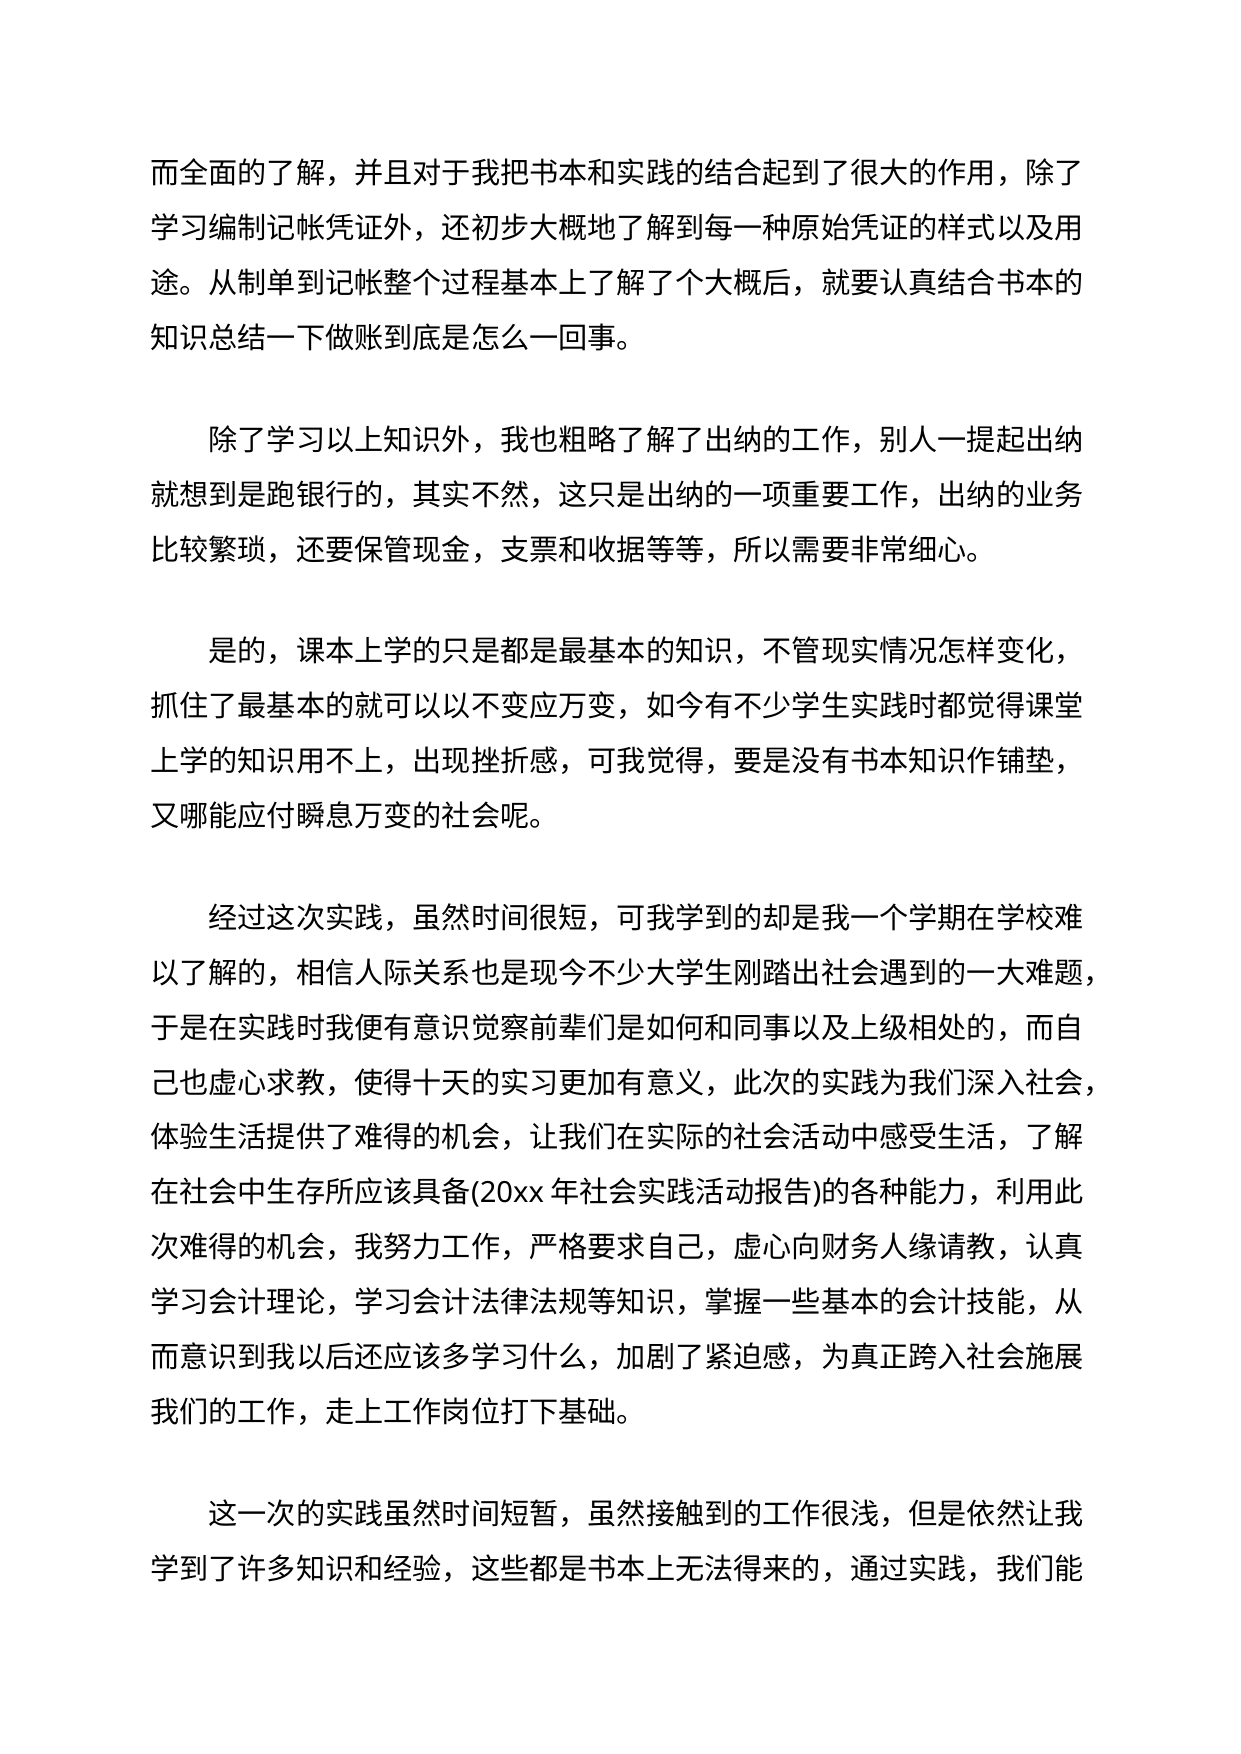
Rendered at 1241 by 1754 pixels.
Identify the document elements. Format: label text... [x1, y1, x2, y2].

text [150, 150, 1090, 357]
text 是的，课本上学的只是都是最基本的知识，不管现实情况怎样变化，抓住了最基本的就可以以不变应万变，如今有不少学生实践时都觉得课堂上学的知识用不上，出现挫折感，可我觉得，要是没有书本知识作铺垫，又哪能应付瞬息万变的社会呢。 [150, 628, 1090, 835]
text 经过这次实践，虽然时间很短，可我学到的却是我一个学期在学校难以了解的，相信人际关系也是现今不少大学生刚踏出社会遇到的一大难题，于是在实践时我便有意识觉察前辈们是如何和同事以及上级相处的，而自己也虚心求教，使得十天的实习更加有意义，此次的实践为我们深入社会，体验生活提供了难得的机会，让我们在实际的社会活动中感受生活，了解在社会中生存所应该具备(20xx年社会实践活动报告)的各种能力，利用此次难得的机会，我努力工作，严格要求自己，虚心向财务人缘请教，认真学习会计理论，学习会计法律法规等知识，掌握一些基本的会计技能，从而意识到我以后还应该多学习什么，加剧了紧迫感，为真正跨入社会施展我们的工作，走上工作岗位打下基础。 [150, 894, 1090, 1431]
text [150, 1490, 1090, 1588]
text 除了学习以上知识外，我也粗略了解了出纳的工作，别人一提起出纳就想到是跑银行的，其实不然，这只是出纳的一项重要工作，出纳的业务比较繁琐，还要保管现金，支票和收据等等，所以需要非常细心。 [150, 416, 1090, 568]
